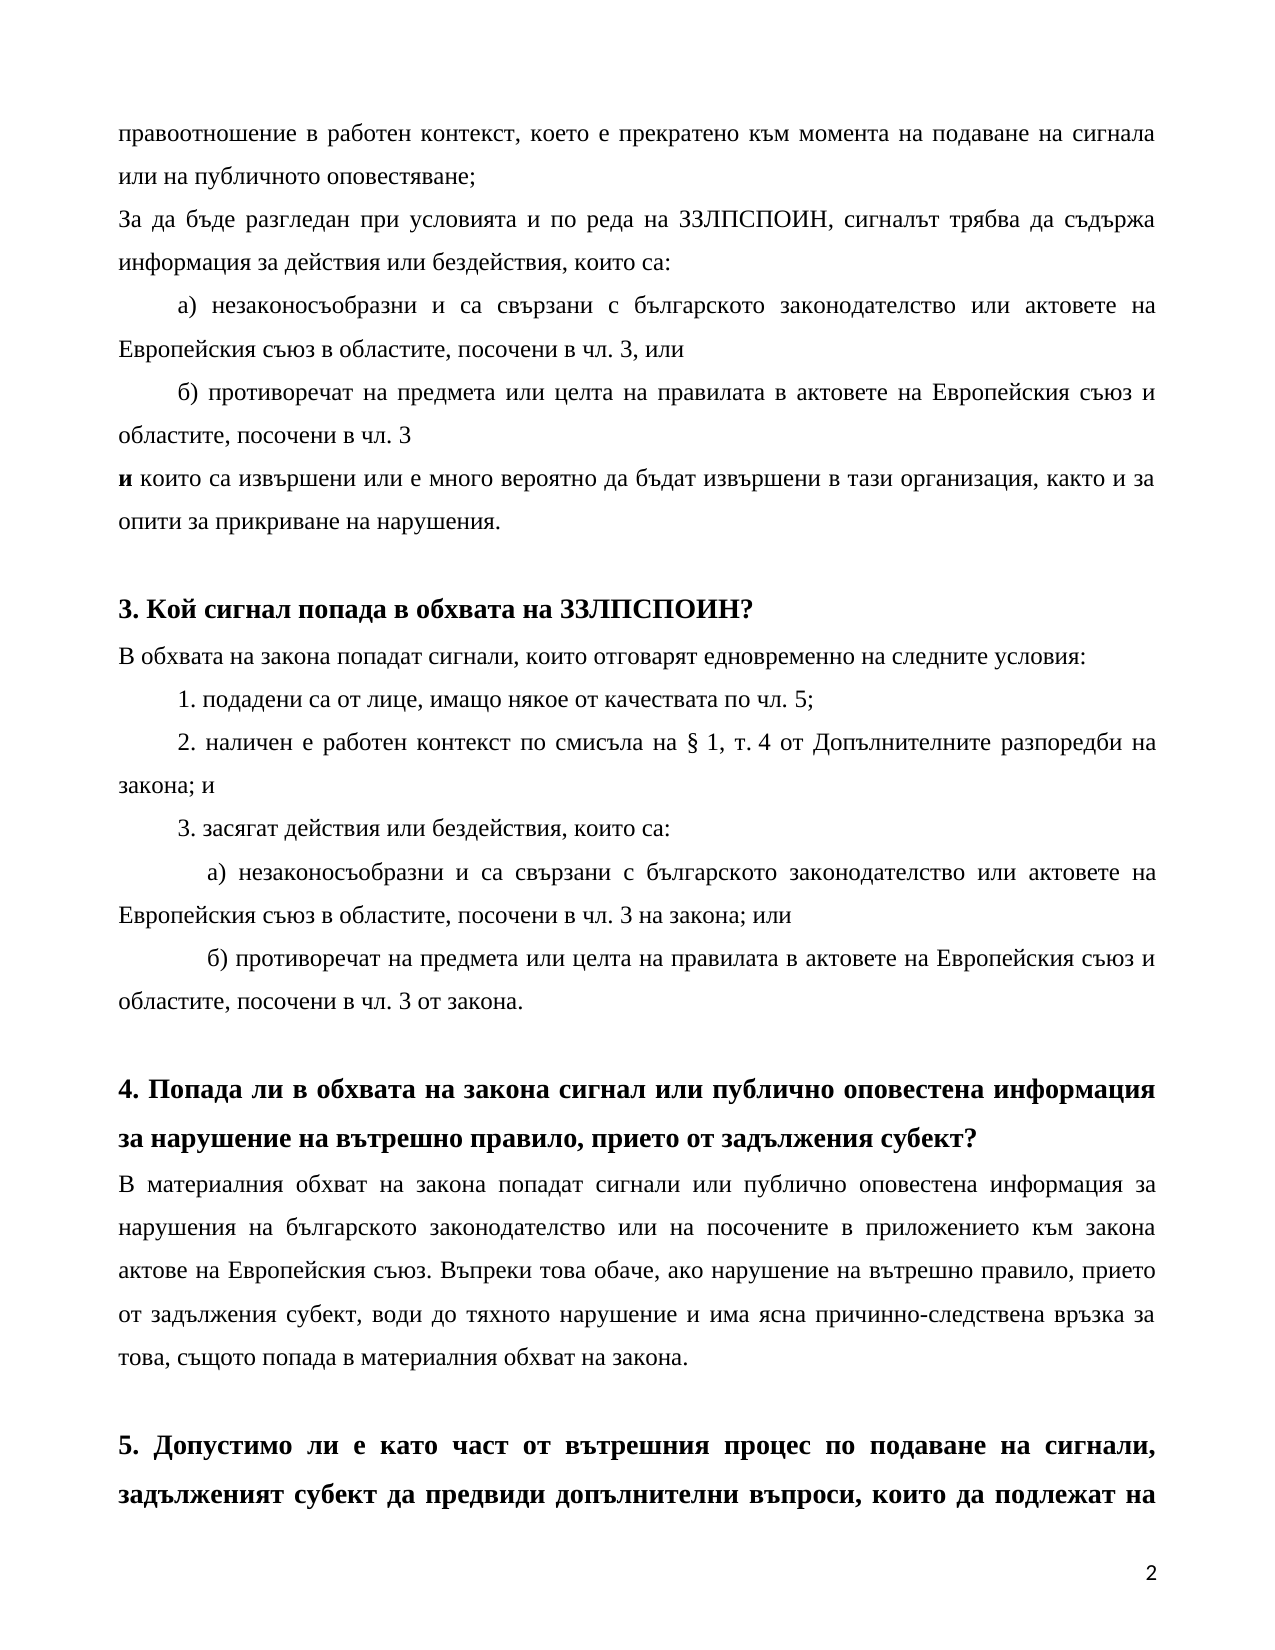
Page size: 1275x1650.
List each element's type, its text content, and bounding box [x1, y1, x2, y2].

text б) противоречат на предмета или целта на правилата в актовете на Европейския съюз и областите, посочени в чл. 3 от закона. [118, 943, 1157, 1015]
text 2. наличен е работен контекст по смисъла на § 1, т. 4 от Допълнителните разпоредби на закона; и [118, 727, 1157, 799]
text В материалния обхват на закона попадат сигнали или публично оповестена информация за нарушения на българското законодателство или на посочените в приложението към закона актове на Европейския съюз. Въпреки това обаче, ако нарушение на вътрешно правило, прието от задължения субект, води до тяхното нарушение и има ясна причинно-следствена връзка за това, същото попада в материалния обхват на закона. [118, 1169, 1157, 1371]
text За да бъде разгледан при условията и по реда на ЗЗЛПСПОИН, сигналът трябва да съдържа информация за действия или бездействия, които са: [118, 204, 1157, 276]
text 3. Кой сигнал попада в обхвата на ЗЗЛПСПОИН? [118, 592, 1157, 625]
text 1. подадени са от лице, имащо някое от качествата по чл. 5; [118, 684, 1157, 713]
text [118, 118, 1157, 190]
text В обхвата на закона попадат сигнали, които отговарят едновременно на следните условия: [118, 641, 1157, 670]
text и които са извършени или е много вероятно да бъдат извършени в тази организация, както и за опити за прикриване на нарушения. [118, 463, 1157, 535]
text а) незаконосъобразни и са свързани с българското законодателство или актовете на Европейския съюз в областите, посочени в чл. 3 на закона; или [118, 857, 1157, 928]
text 3. засягат действия или бездействия, които са: [118, 813, 1157, 842]
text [118, 1428, 1157, 1509]
text а) незаконосъобразни и са свързани с българското законодателство или актовете на Европейския съюз в областите, посочени в чл. 3, или [118, 291, 1157, 362]
text 4. Попада ли в обхвата на закона сигнал или публично оповестена информация за нарушение на вътрешно правило, прието от задължения субект? [118, 1072, 1157, 1153]
text б) противоречат на предмета или целта на правилата в актовете на Европейския съюз и областите, посочени в чл. 3 [118, 377, 1157, 449]
